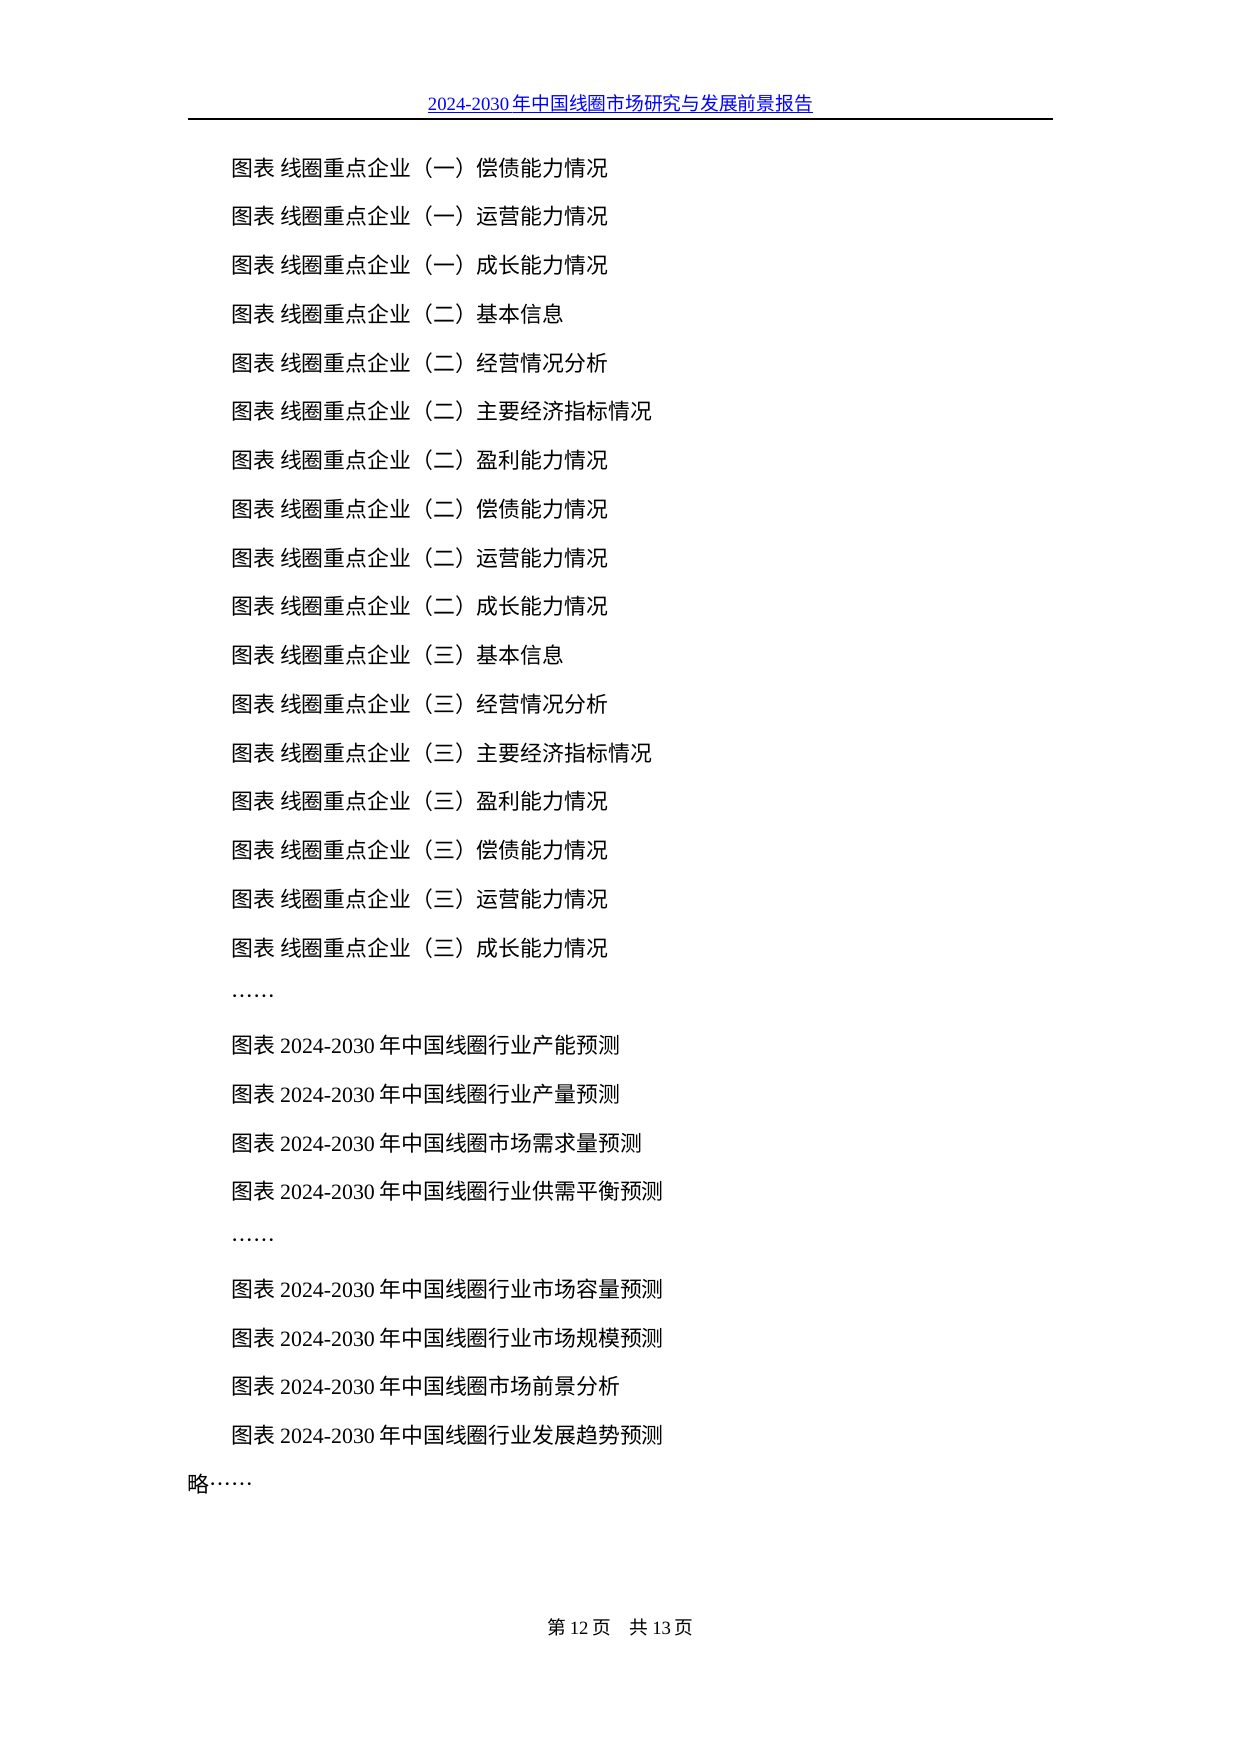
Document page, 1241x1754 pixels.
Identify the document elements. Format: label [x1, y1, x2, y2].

text [187, 150, 1053, 1499]
